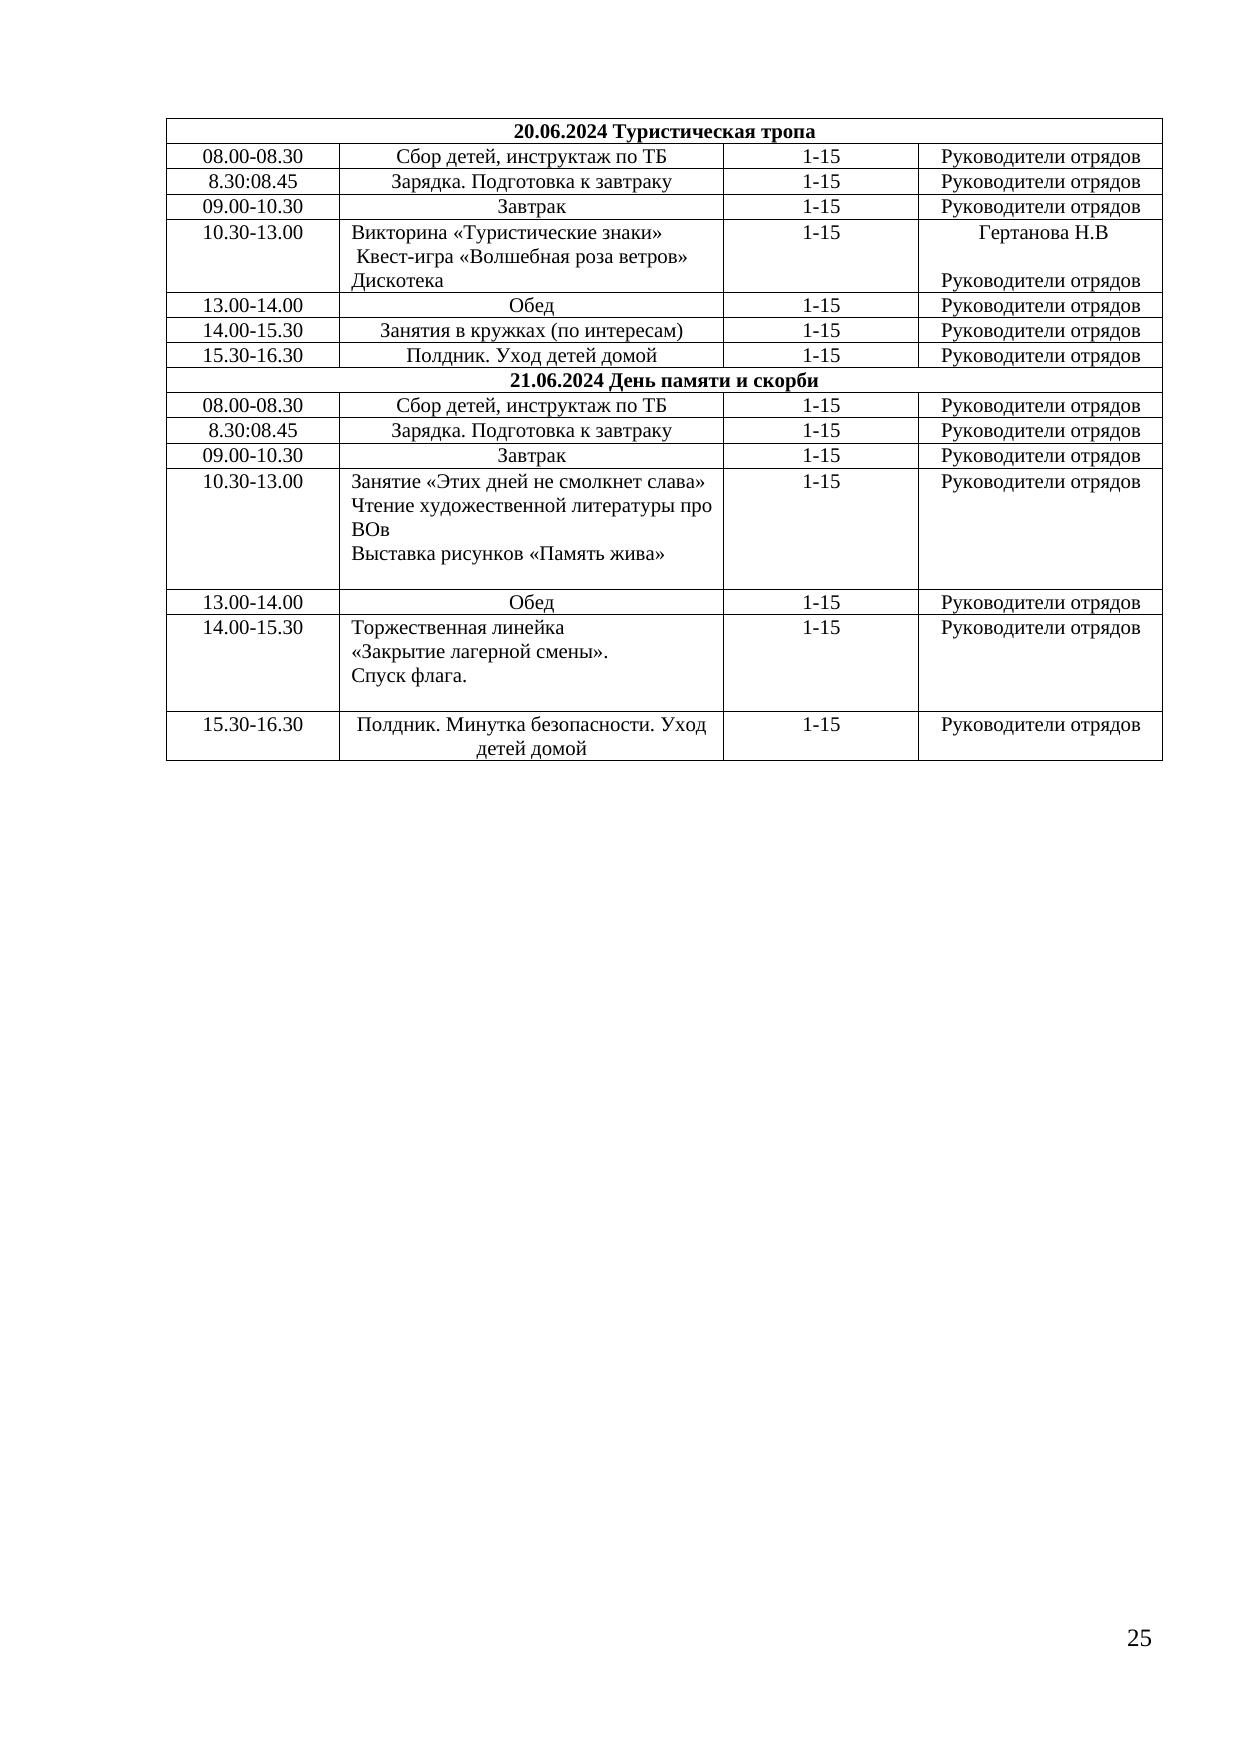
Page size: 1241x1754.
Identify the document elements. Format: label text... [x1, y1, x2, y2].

table_cell Сбор детей, инструктаж по ТБ [340, 144, 723, 168]
table_cell 1-15 [724, 293, 918, 317]
table_cell 1-15 [724, 169, 918, 193]
table_cell 1-15 [724, 418, 918, 442]
table_cell Викторина «Туристические знаки» Квест-игра «Волшебная роза ветров» Дискотека [340, 220, 723, 292]
table_cell 8.30:08.45 [167, 418, 339, 442]
table_cell Сбор детей, инструктаж по ТБ [340, 393, 723, 417]
table_cell 1-15 [724, 712, 918, 760]
table_cell Зарядка. Подготовка к завтраку [340, 418, 723, 442]
table_cell 1-15 [724, 318, 918, 342]
table_cell 1-15 [724, 220, 918, 292]
table_cell Руководители отрядов [919, 615, 1162, 711]
table_cell Полдник. Минутка безопасности. Уход детей домой [340, 712, 723, 760]
table_cell 21.06.2024 День памяти и скорби [167, 368, 1162, 392]
table_cell 10.30-13.00 [167, 469, 339, 589]
table_cell 1-15 [724, 195, 918, 218]
table_cell Обед [340, 293, 723, 317]
table_cell 1-15 [724, 393, 918, 417]
table_cell 1-15 [724, 615, 918, 711]
table_cell Руководители отрядов [919, 393, 1162, 417]
table_cell 8.30:08.45 [167, 169, 339, 193]
table_cell Руководители отрядов [919, 293, 1162, 317]
table_cell 1-15 [724, 469, 918, 589]
table_cell Завтрак [340, 444, 723, 467]
table_cell 09.00-10.30 [167, 444, 339, 467]
table_cell Руководители отрядов [919, 144, 1162, 168]
table_cell Зарядка. Подготовка к завтраку [340, 169, 723, 193]
table_cell Руководители отрядов [919, 343, 1162, 367]
table_cell Руководители отрядов [919, 469, 1162, 589]
table_cell 1-15 [724, 444, 918, 467]
table_cell 15.30-16.30 [167, 712, 339, 760]
table_cell 1-15 [724, 590, 918, 614]
table_cell 1-15 [724, 343, 918, 367]
table_cell Руководители отрядов [919, 169, 1162, 193]
table_cell Обед [340, 590, 723, 614]
table_cell 08.00-08.30 [167, 144, 339, 168]
table_cell 10.30-13.00 [167, 220, 339, 292]
table_cell Руководители отрядов [919, 418, 1162, 442]
table_cell Завтрак [340, 195, 723, 218]
table_cell 1-15 [724, 144, 918, 168]
table_cell 13.00-14.00 [167, 590, 339, 614]
table_cell 15.30-16.30 [167, 343, 339, 367]
table_cell 20.06.2024 Туристическая тропа [167, 119, 1162, 143]
table_cell Руководители отрядов [919, 195, 1162, 218]
table_cell 14.00-15.30 [167, 615, 339, 711]
table_cell Руководители отрядов [919, 444, 1162, 467]
table_cell Руководители отрядов [919, 712, 1162, 760]
table_cell Торжественная линейка «Закрытие лагерной смены». Спуск флага. [340, 615, 723, 711]
table_cell Гертанова Н.В Руководители отрядов [919, 220, 1162, 292]
table_cell Занятия в кружках (по интересам) [340, 318, 723, 342]
table_cell 09.00-10.30 [167, 195, 339, 218]
table_cell Руководители отрядов [919, 590, 1162, 614]
table_cell 13.00-14.00 [167, 293, 339, 317]
table_cell 14.00-15.30 [167, 318, 339, 342]
table_cell Занятие «Этих дней не смолкнет слава» Чтение художественной литературы про ВОв Выставка рисунков «Память жива» [340, 469, 723, 589]
table_cell Руководители отрядов [919, 318, 1162, 342]
table_cell 08.00-08.30 [167, 393, 339, 417]
table_cell Полдник. Уход детей домой [340, 343, 723, 367]
